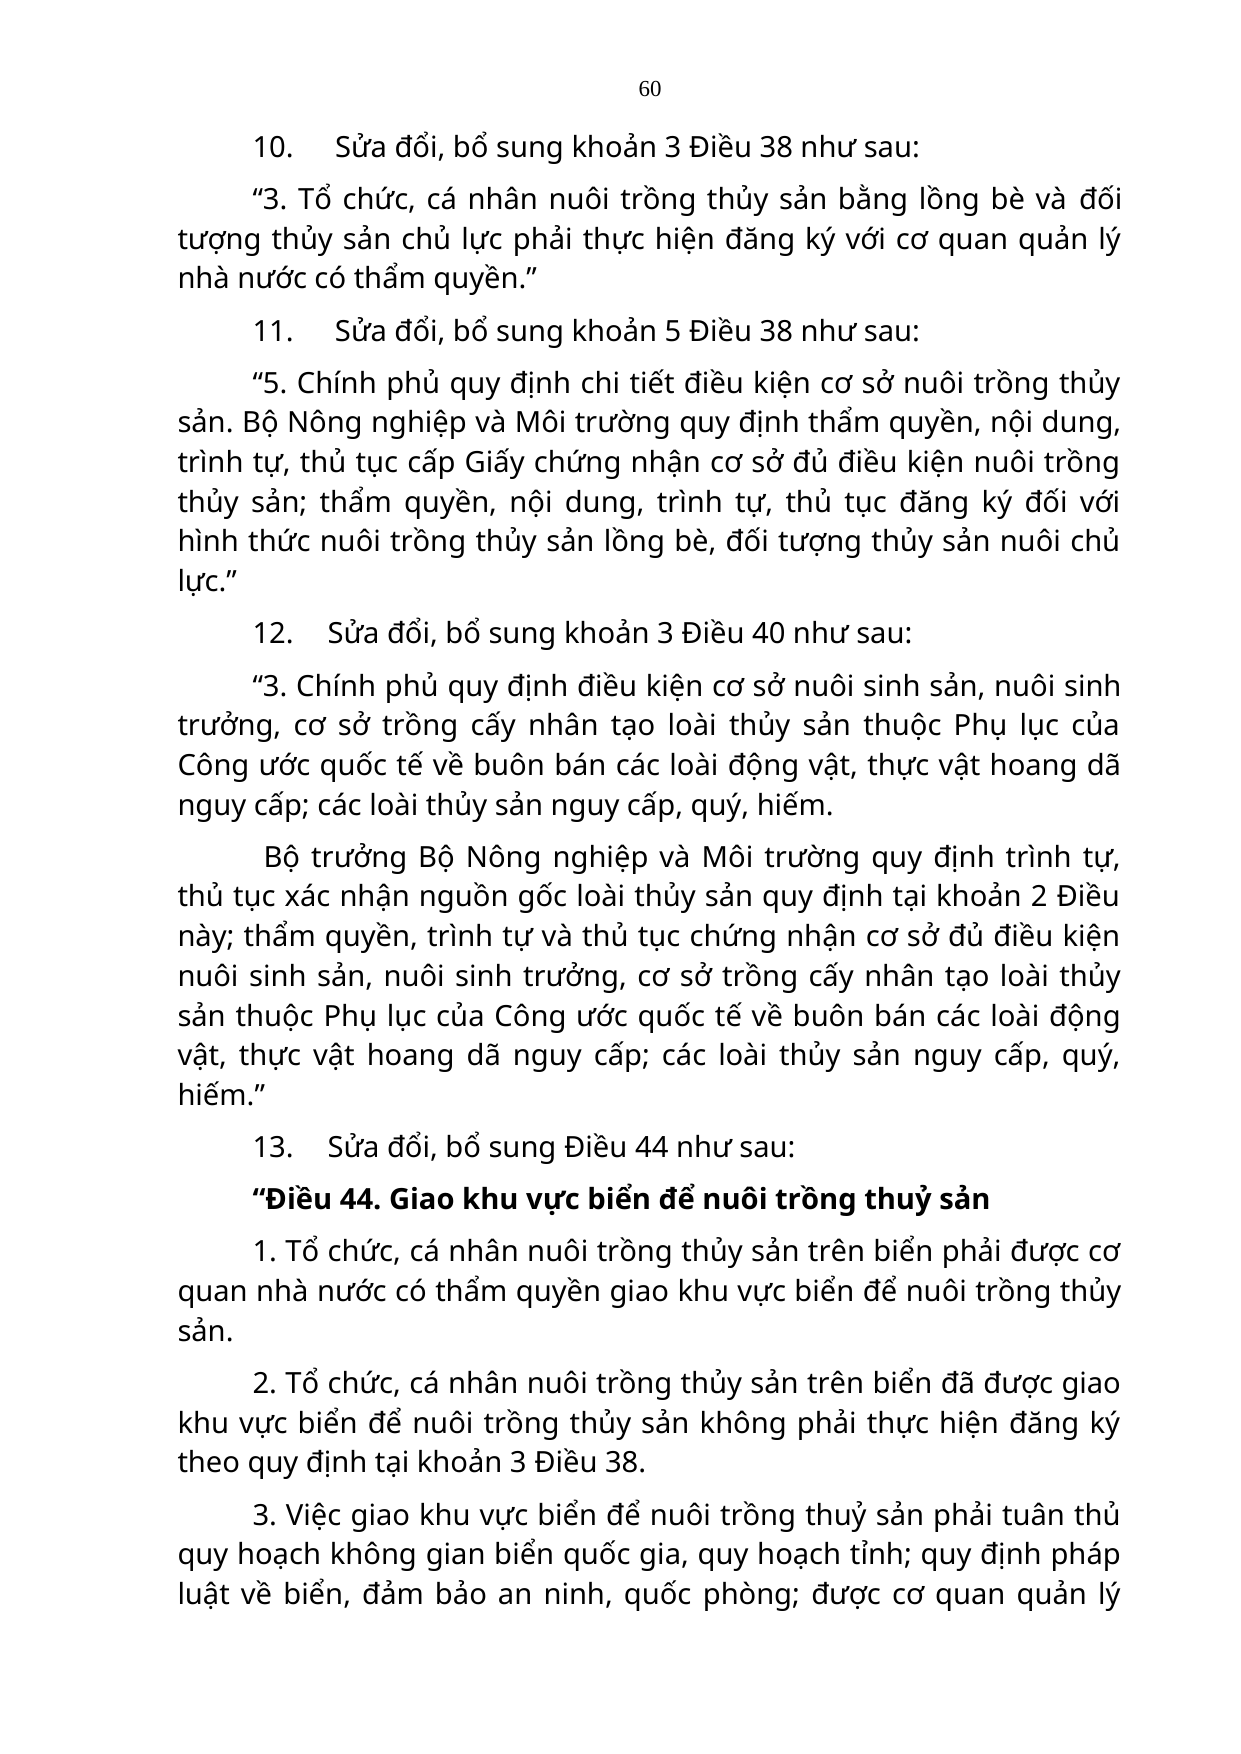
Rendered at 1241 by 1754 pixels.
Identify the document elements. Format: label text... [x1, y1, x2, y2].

text “5. Chính phủ quy định chi tiết điều kiện cơ sở nuôi trồng thủy sản. Bộ Nông nghiệp và Môi trường quy định thẩm quyền, nội dung, trình tự, thủ tục cấp Giấy chứng nhận cơ sở đủ điều kiện nuôi trồng thủy sản; thẩm quyền, nội dung, trình tự, thủ tục đăng ký đối với hình thức nuôi trồng thủy sản lồng bè, đối tượng thủy sản nuôi chủ lực.” [177, 362, 1122, 600]
text “Điều 44. Giao khu vực biển để nuôi trồng thuỷ sản [177, 1178, 1122, 1218]
text 2. Tổ chức, cá nhân nuôi trồng thủy sản trên biển đã được giao khu vực biển để nuôi trồng thủy sản không phải thực hiện đăng ký theo quy định tại khoản 3 Điều 38. [177, 1362, 1122, 1481]
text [177, 1494, 1122, 1613]
list Sửa đổi, bổ sung khoản 3 Điều 40 như sau: [252, 613, 1122, 652]
text 1. Tổ chức, cá nhân nuôi trồng thủy sản trên biển phải được cơ quan nhà nước có thẩm quyền giao khu vực biển để nuôi trồng thủy sản. [177, 1231, 1122, 1350]
list Sửa đổi, bổ sung Điều 44 như sau: [252, 1126, 1122, 1166]
text “3. Chính phủ quy định điều kiện cơ sở nuôi sinh sản, nuôi sinh trưởng, cơ sở trồng cấy nhân tạo loài thủy sản thuộc Phụ lục của Công ước quốc tế về buôn bán các loài động vật, thực vật hoang dã nguy cấp; các loài thủy sản nguy cấp, quý, hiếm. [177, 665, 1122, 823]
text “3. Tổ chức, cá nhân nuôi trồng thủy sản bằng lồng bè và đối tượng thủy sản chủ lực phải thực hiện đăng ký với cơ quan quản lý nhà nước có thẩm quyền.” [177, 178, 1122, 297]
list Sửa đổi, bổ sung khoản 3 Điều 38 như sau: [252, 126, 1122, 166]
text Bộ trưởng Bộ Nông nghiệp và Môi trường quy định trình tự, thủ tục xác nhận nguồn gốc loài thủy sản quy định tại khoản 2 Điều này; thẩm quyền, trình tự và thủ tục chứng nhận cơ sở đủ điều kiện nuôi sinh sản, nuôi sinh trưởng, cơ sở trồng cấy nhân tạo loài thủy sản thuộc Phụ lục của Công ước quốc tế về buôn bán các loài động vật, thực vật hoang dã nguy cấp; các loài thủy sản nguy cấp, quý, hiếm.” [177, 836, 1122, 1114]
list Sửa đổi, bổ sung khoản 5 Điều 38 như sau: [252, 310, 1122, 349]
